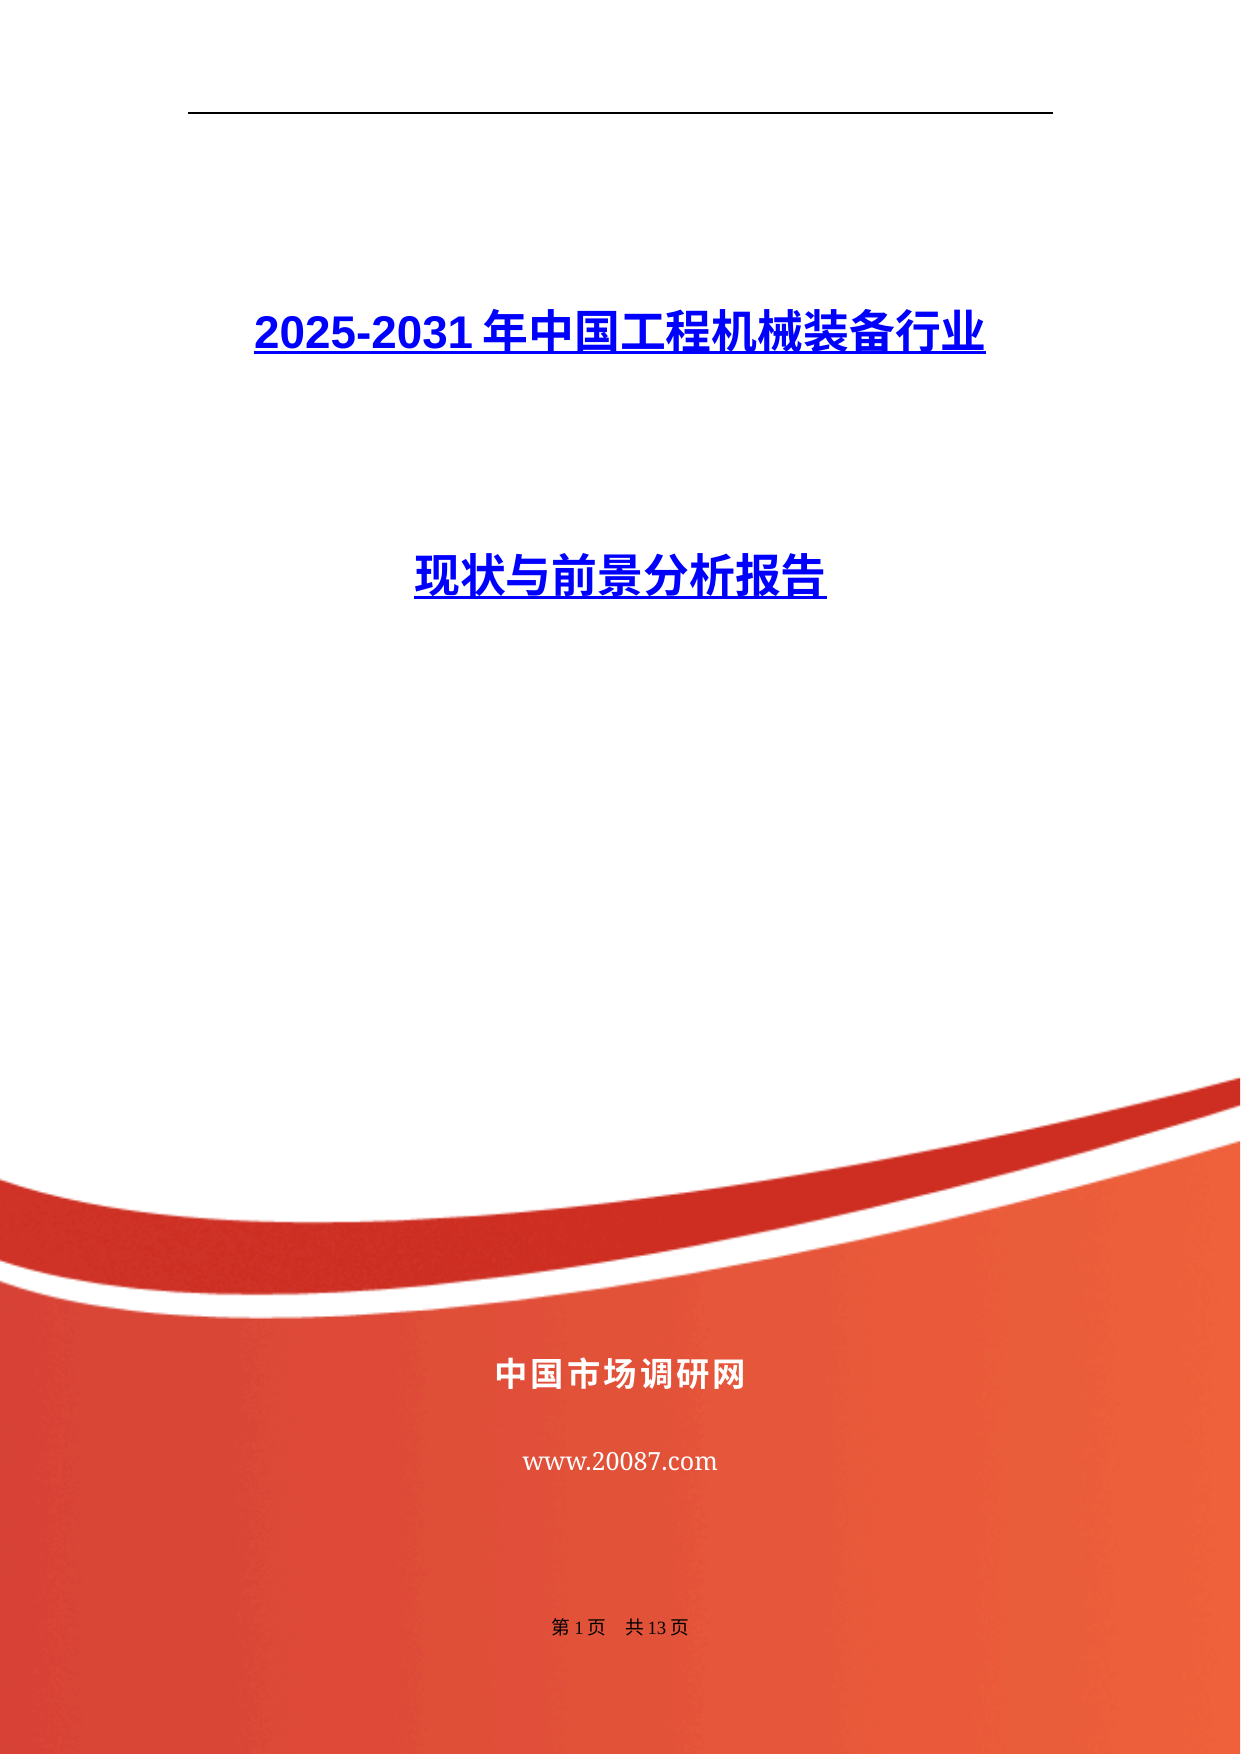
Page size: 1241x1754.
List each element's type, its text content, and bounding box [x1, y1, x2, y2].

subtitle 中国市场调研网 [187, 1339, 1053, 1404]
table_header 2025-2031年中国工程机械装备行业现状与前景分析报告 [188, 207, 1053, 773]
text www.20087.com [187, 1428, 1053, 1493]
picture [0, 1006, 1241, 1754]
